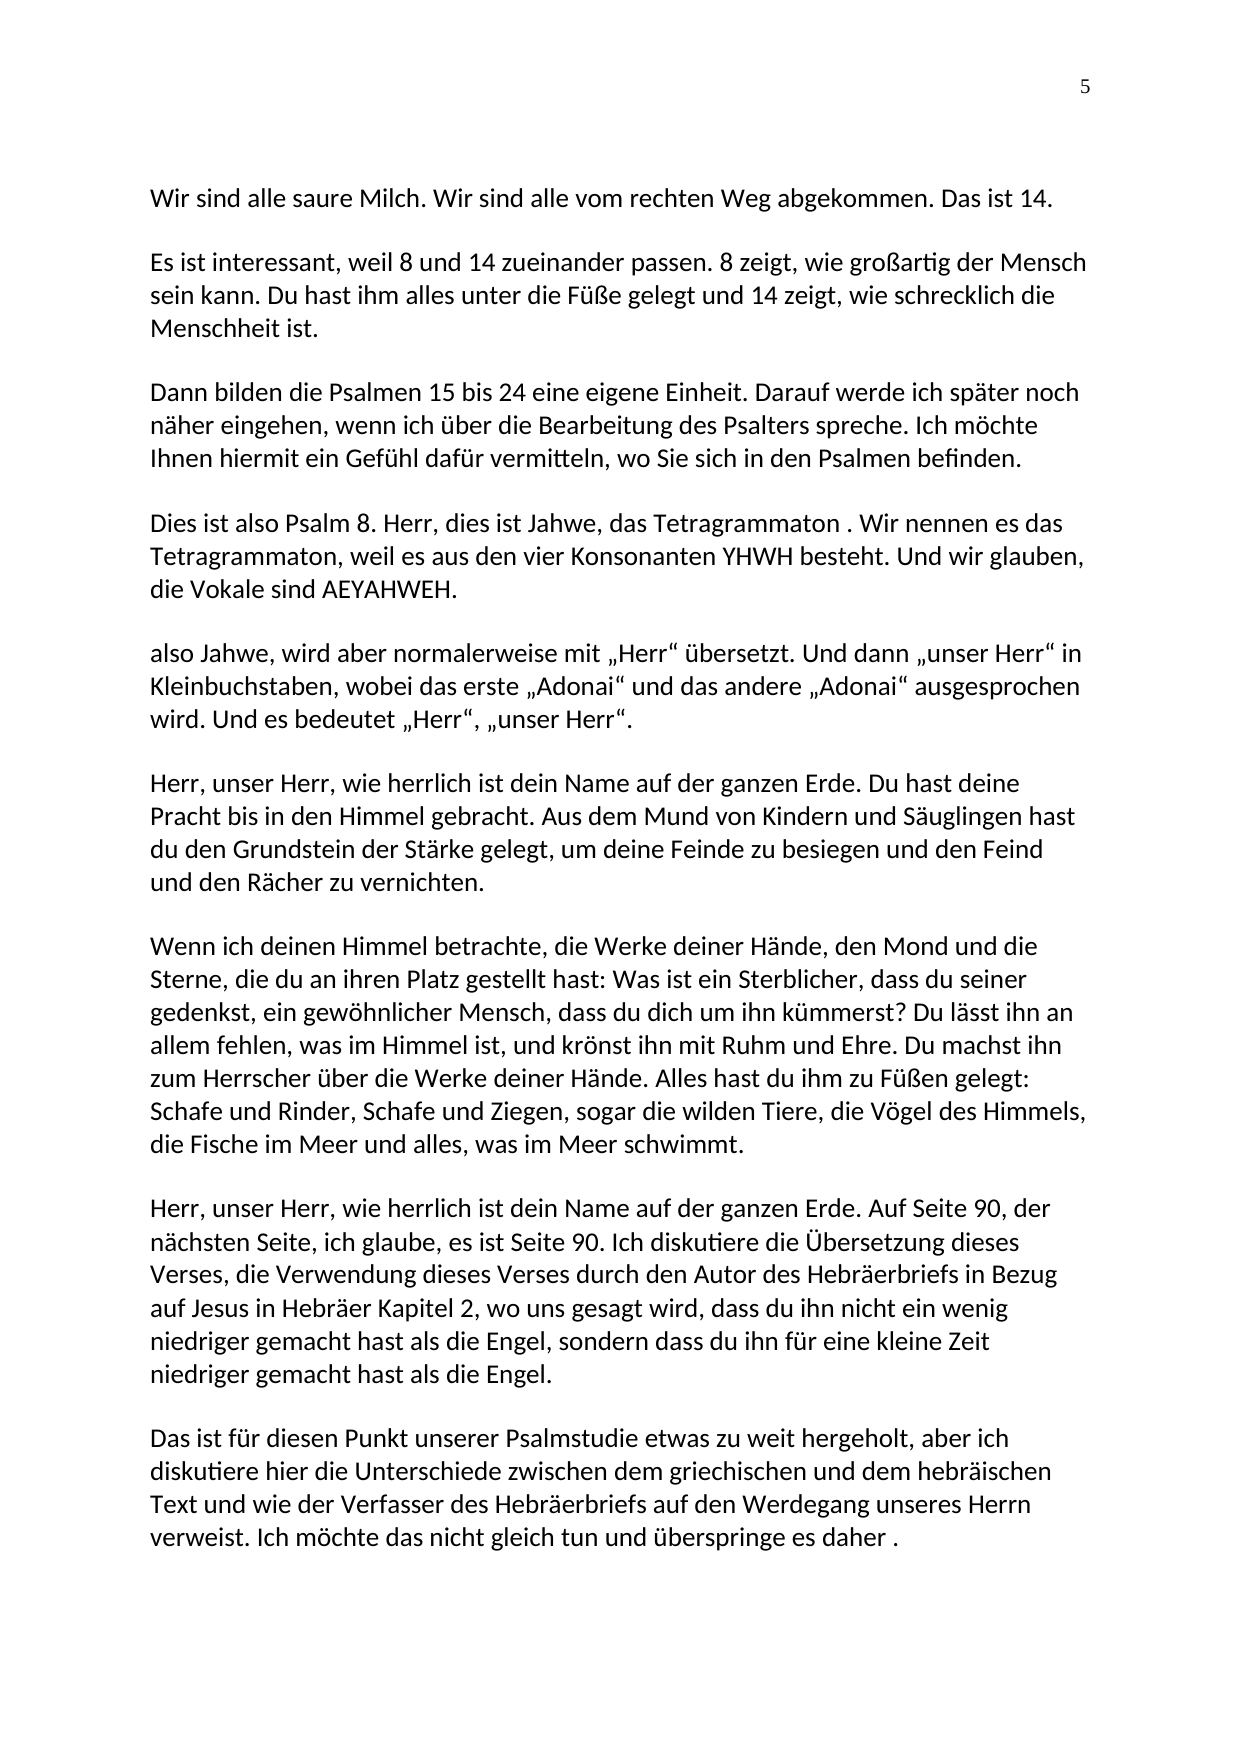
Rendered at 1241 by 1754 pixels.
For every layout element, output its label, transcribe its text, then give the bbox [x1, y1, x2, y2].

text Das ist für diesen Punkt unserer Psalmstudie etwas zu weit hergeholt, aber ich diskutiere hier die Unterschiede zwischen dem griechischen und dem hebräischen Text und wie der Verfasser des Hebräerbriefs auf den Werdegang unseres Herrn verweist. Ich möchte das nicht gleich tun und überspringe es daher . [150, 1421, 1090, 1553]
text Herr, unser Herr, wie herrlich ist dein Name auf der ganzen Erde. Auf Seite 90, der nächsten Seite, ich glaube, es ist Seite 90. Ich diskutiere die Übersetzung dieses Verses, die Verwendung dieses Verses durch den Autor des Hebräerbriefs in Bezug auf Jesus in Hebräer Kapitel 2, wo uns gesagt wird, dass du ihn nicht ein wenig niedriger gemacht hast als die Engel, sondern dass du ihn für eine kleine Zeit niedriger gemacht hast als die Engel. [150, 1192, 1090, 1390]
text Wir sind alle saure Milch. Wir sind alle vom rechten Weg abgekommen. Das ist 14. [150, 181, 1090, 214]
text also Jahwe, wird aber normalerweise mit „Herr“ übersetzt. Und dann „unser Herr“ in Kleinbuchstaben, wobei das erste „Adonai“ und das andere „Adonai“ ausgesprochen wird. Und es bedeutet „Herr“, „unser Herr“. [150, 636, 1090, 735]
text Dann bilden die Psalmen 15 bis 24 eine eigene Einheit. Darauf werde ich später noch näher eingehen, wenn ich über die Bearbeitung des Psalters spreche. Ich möchte Ihnen hiermit ein Gefühl dafür vermitteln, wo Sie sich in den Psalmen befinden. [150, 376, 1090, 474]
text Dies ist also Psalm 8. Herr, dies ist Jahwe, das Tetragrammaton . Wir nennen es das Tetragrammaton, weil es aus den vier Konsonanten YHWH besteht. Und wir glauben, die Vokale sind AEYAHWEH. [150, 506, 1090, 605]
text Wenn ich deinen Himmel betrachte, die Werke deiner Hände, den Mond und die Sterne, die du an ihren Platz gestellt hast: Was ist ein Sterblicher, dass du seiner gedenkst, ein gewöhnlicher Mensch, dass du dich um ihn kümmerst? Du lässt ihn an allem fehlen, was im Himmel ist, und krönst ihn mit Ruhm und Ehre. Du machst ihn zum Herrscher über die Werke deiner Hände. Alles hast du ihm zu Füßen gelegt: Schafe und Rinder, Schafe und Ziegen, sogar die wilden Tiere, die Vögel des Himmels, die Fische im Meer und alles, was im Meer schwimmt. [150, 929, 1090, 1161]
text Es ist interessant, weil 8 und 14 zueinander passen. 8 zeigt, wie großartig der Mensch sein kann. Du hast ihm alles unter die Füße gelegt und 14 zeigt, wie schrecklich die Menschheit ist. [150, 245, 1090, 344]
text Herr, unser Herr, wie herrlich ist dein Name auf der ganzen Erde. Du hast deine Pracht bis in den Himmel gebracht. Aus dem Mund von Kindern und Säuglingen hast du den Grundstein der Stärke gelegt, um deine Feinde zu besiegen und den Feind und den Rächer zu vernichten. [150, 766, 1090, 898]
